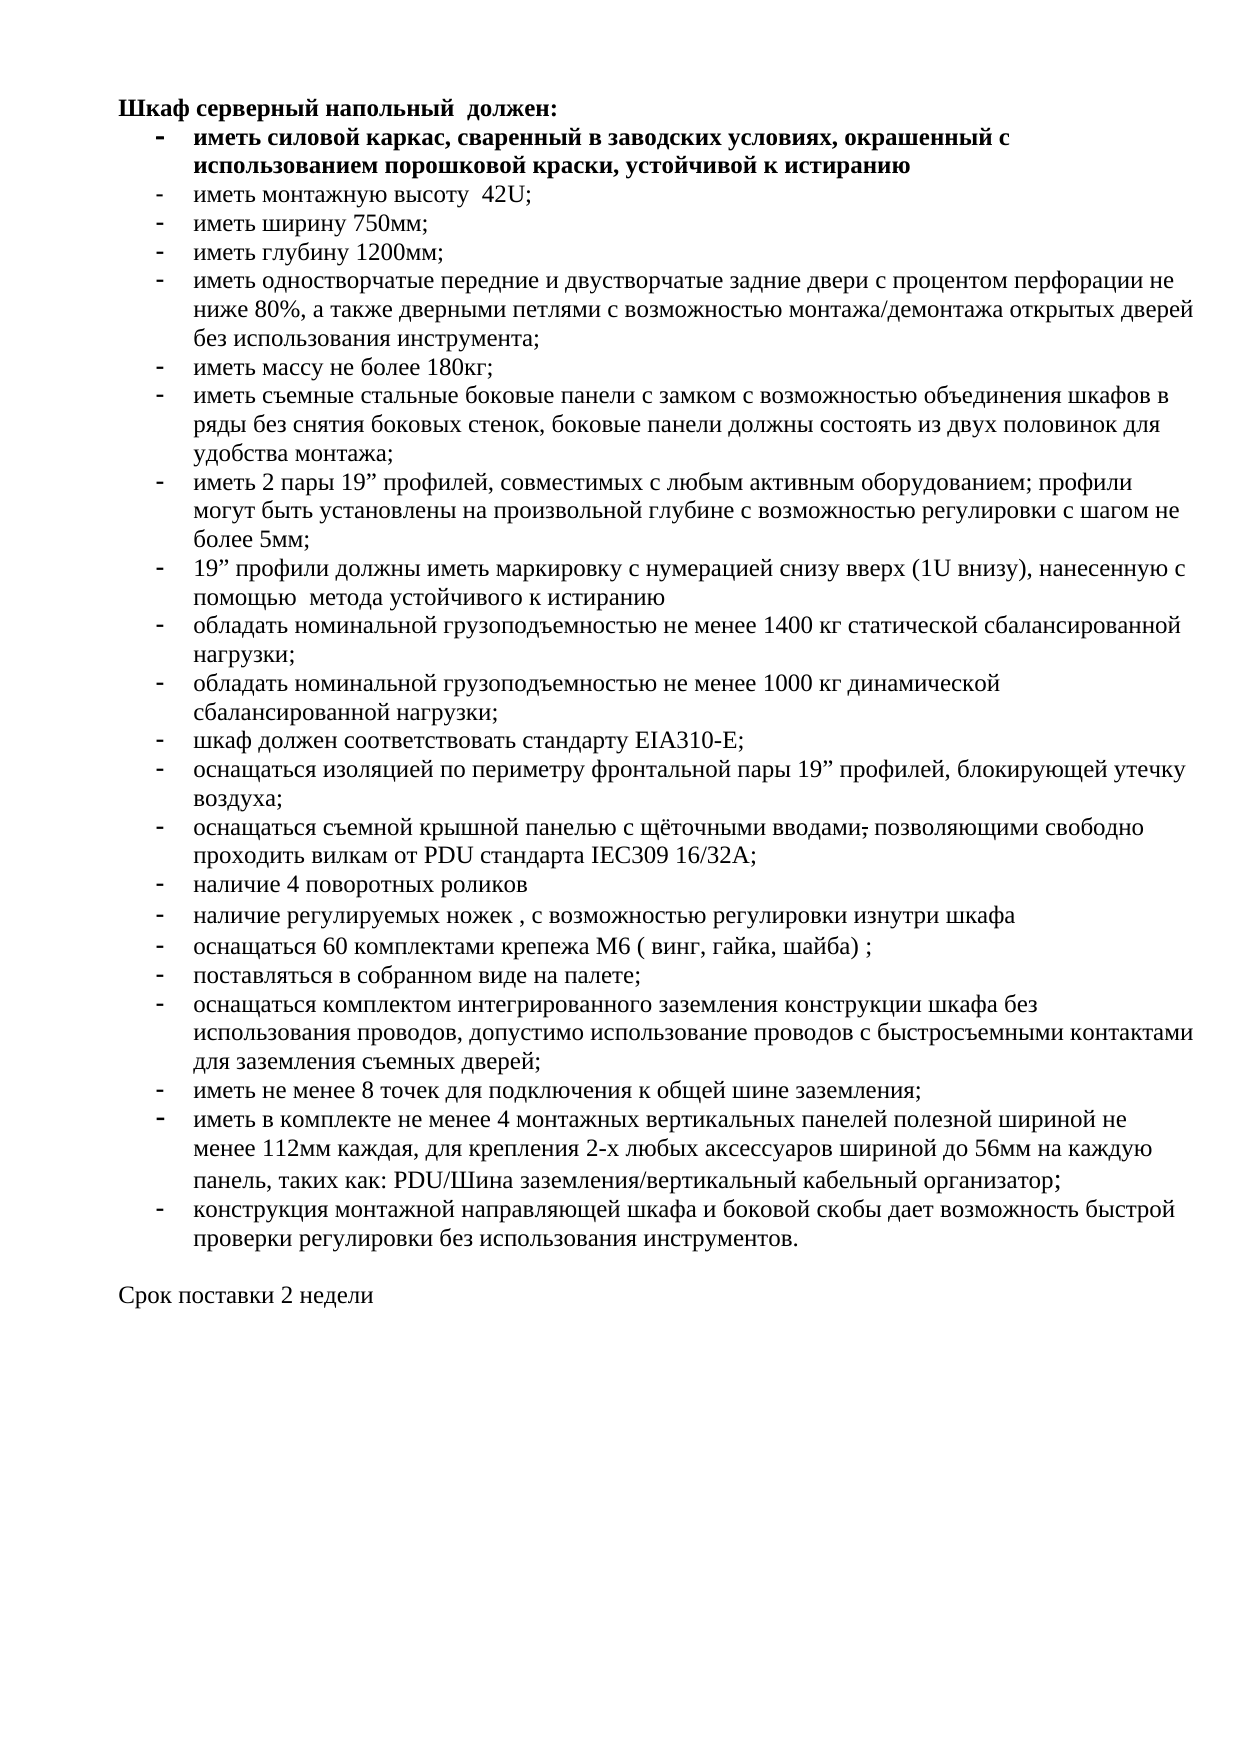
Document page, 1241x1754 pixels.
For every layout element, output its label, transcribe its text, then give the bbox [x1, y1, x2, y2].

list оснащаться съемной крышной панелью с щёточными вводами, позволяющими свободно проходить вилкам от PDU стандарта IEC309 16/32A; [156, 812, 1196, 869]
list оснащаться комплектом интегрированного заземления конструкции шкафа без использования проводов, допустимо использование проводов с быстросъемными контактами для заземления съемных дверей; [156, 989, 1196, 1075]
list иметь ширину 750мм; [156, 208, 1196, 237]
list шкаф должен соответствовать стандарту EIA310-E; [156, 725, 1196, 754]
list иметь в комплекте не менее 4 монтажных вертикальных панелей полезной шириной не менее 112мм каждая, для крепления 2-х любых аксессуаров шириной до 56мм на каждую панель, таких как: PDU/Шина заземления/вертикальный кабельный организатор; [156, 1104, 1196, 1194]
list иметь съемные стальные боковые панели с замком с возможностью объединения шкафов в ряды без снятия боковых стенок, боковые панели должны состоять из двух половинок для удобства монтажа; [156, 380, 1196, 467]
list 19” профили должны иметь маркировку с нумерацией снизу вверх (1U внизу), нанесенную с помощью метода устойчивого к истиранию [156, 553, 1196, 610]
list оснащаться изоляцией по периметру фронтальной пары 19” профилей, блокирующей утечку воздуха; [156, 754, 1196, 812]
list иметь массу не более 180кг; [156, 352, 1196, 380]
list иметь монтажную высоту 42U; [156, 179, 1196, 208]
list обладать номинальной грузоподъемностью не менее 1400 кг статической сбалансированной нагрузки; [156, 610, 1196, 668]
list иметь глубину 1200мм; [156, 237, 1196, 265]
list иметь не менее 8 точек для подключения к общей шине заземления; [156, 1075, 1196, 1104]
subtitle Шкаф серверный напольный должен: [118, 93, 1196, 122]
list обладать номинальной грузоподъемностью не менее 1000 кг динамической сбалансированной нагрузки; [156, 668, 1196, 725]
list иметь 2 пары 19” профилей, совместимых с любым активным оборудованием; профили могут быть установлены на произвольной глубине с возможностью регулировки с шагом не более 5мм; [156, 467, 1196, 553]
list иметь одностворчатые передние и двустворчатые задние двери с процентом перфорации не ниже 80%, а также дверными петлями с возможностью монтажа/демонтажа открытых дверей без использования инструмента; [156, 265, 1196, 352]
text Срок поставки 2 недели [118, 1281, 1196, 1309]
list иметь силовой каркас, сваренный в заводских условиях, окрашенный с использованием порошковой краски, устойчивой к истиранию [156, 122, 1196, 179]
list конструкция монтажной направляющей шкафа и боковой скобы дает возможность быстрой проверки регулировки без использования инструментов. [156, 1194, 1196, 1252]
list наличие 4 поворотных роликов [156, 869, 1196, 898]
list оснащаться 60 комплектами крепежа М6 ( винг, гайка, шайба) ; [156, 931, 1196, 960]
list поставляться в собранном виде на палете; [156, 960, 1196, 989]
list наличие регулируемых ножек , с возможностью регулировки изнутри шкафа [156, 900, 1196, 929]
